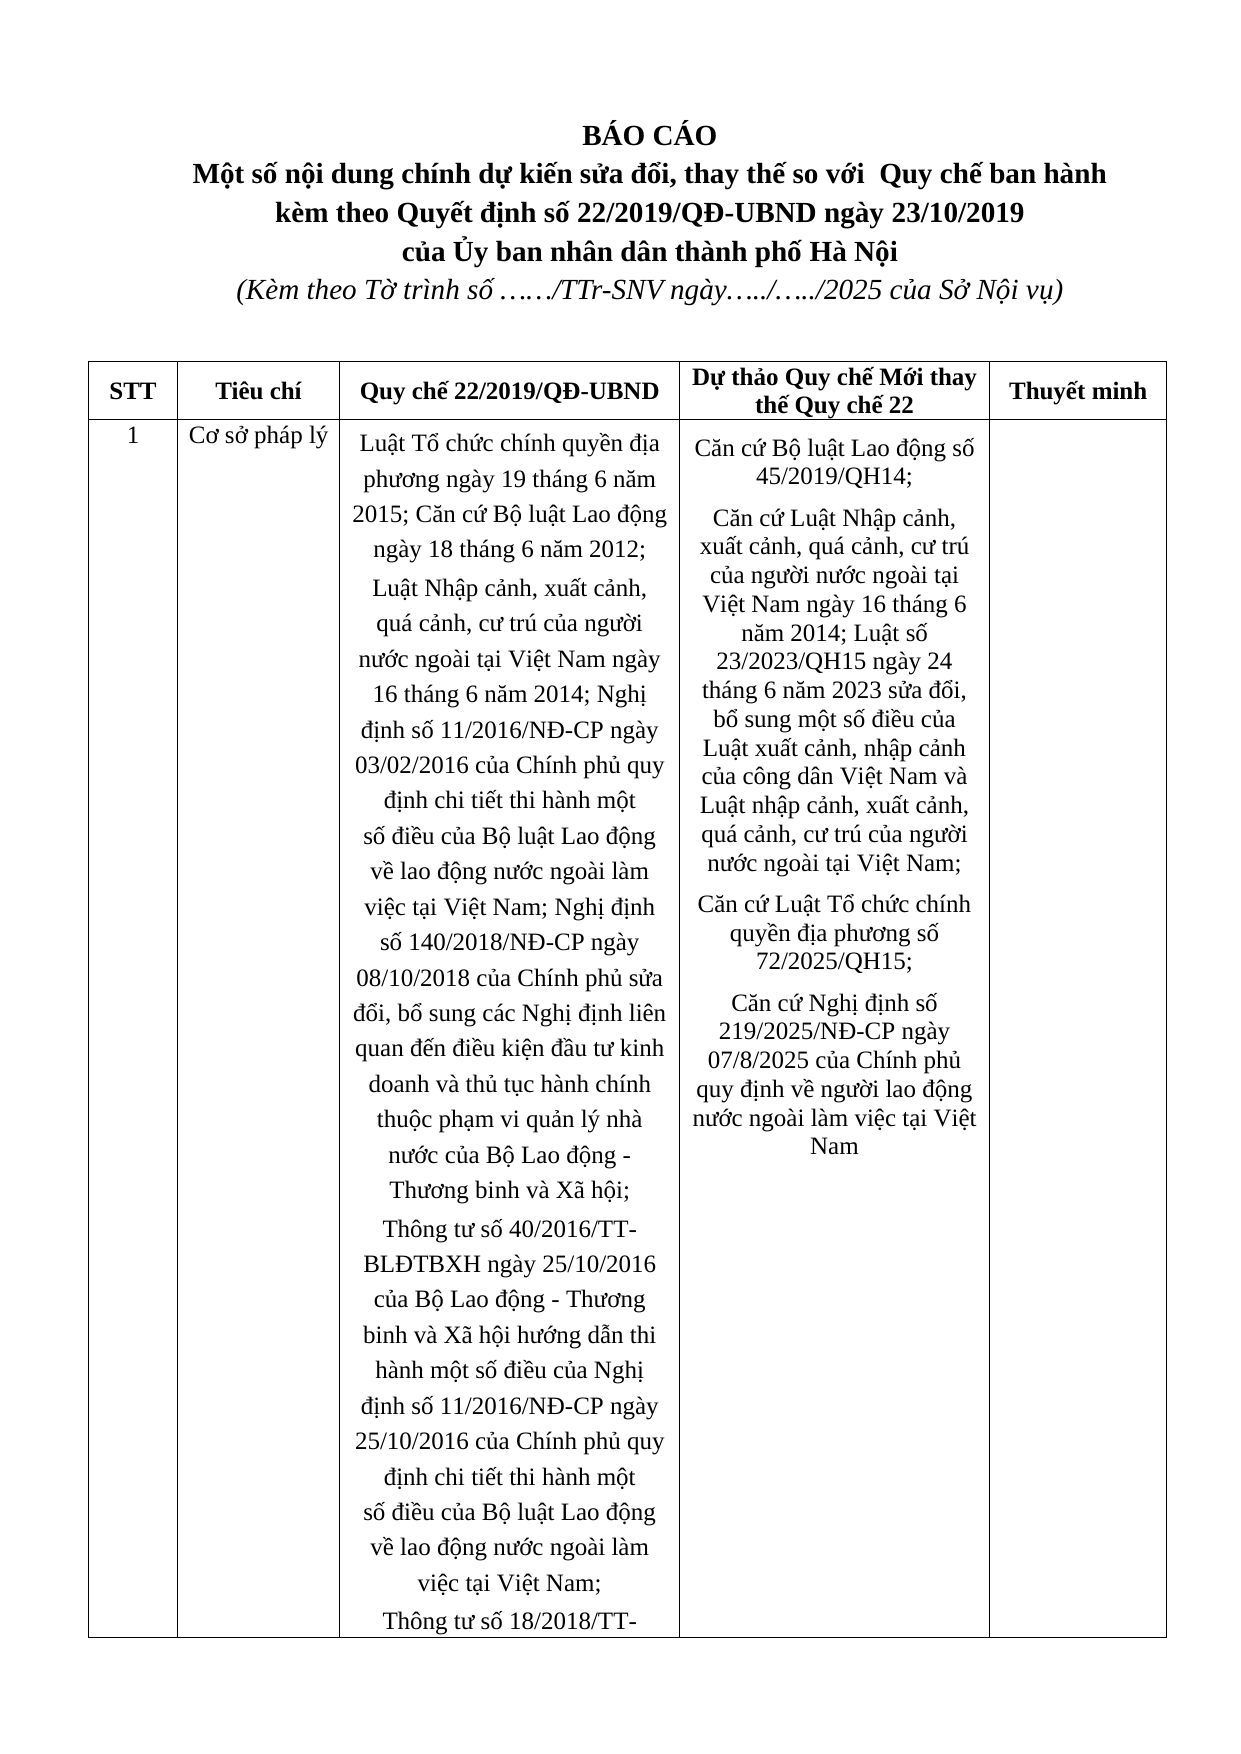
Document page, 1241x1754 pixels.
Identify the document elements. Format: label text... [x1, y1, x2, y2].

table_cell Cơ sở pháp lý [178, 420, 339, 1637]
table_cell 1 [89, 420, 177, 1637]
table_header Tiêu chí [178, 362, 339, 419]
text (Kèm theo Tờ trình số ……/TTr-SNV ngày…../…../2025 của Sở Nội vụ) [177, 272, 1122, 306]
table_header STT [89, 362, 177, 419]
text BÁO CÁO [177, 118, 1122, 152]
table_header Thuyết minh [990, 362, 1166, 419]
text Một số nội dung chính dự kiến sửa đổi, thay thế so với Quy chế ban hành kèm theo Quyết định số 22/2019/QĐ-UBND ngày 23/10/2019 [177, 157, 1122, 229]
table_header Dự thảo Quy chế Mới thay thế Quy chế 22 [680, 362, 989, 419]
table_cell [680, 420, 989, 1637]
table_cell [340, 420, 679, 1637]
text của Ủy ban nhân dân thành phố Hà Nội [177, 234, 1122, 267]
table_header Quy chế 22/2019/QĐ-UBND [340, 362, 679, 419]
table_cell [990, 420, 1166, 1637]
